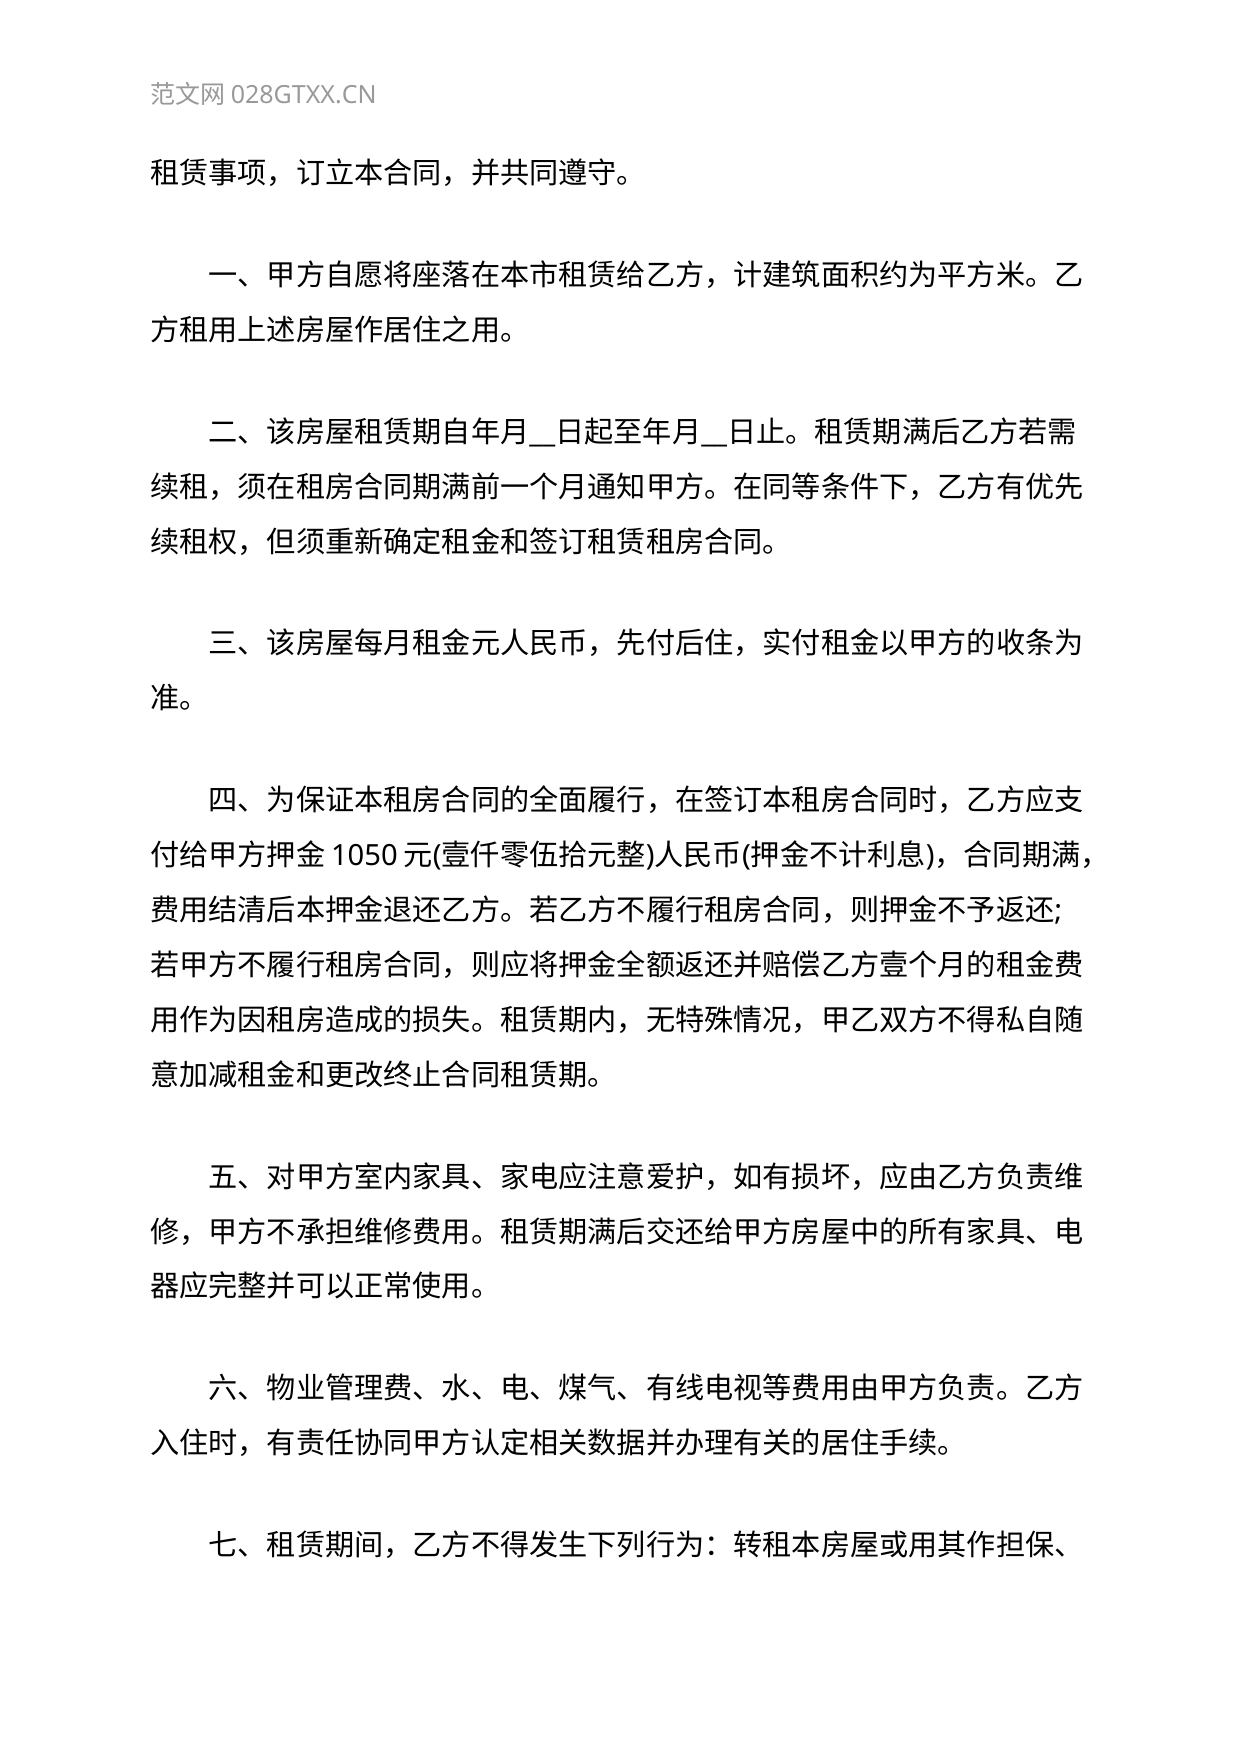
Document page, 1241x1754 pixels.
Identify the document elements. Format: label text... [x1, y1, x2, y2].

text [150, 150, 1090, 192]
text 四、为保证本租房合同的全面履行，在签订本租房合同时，乙方应支付给甲方押金1050元(壹仟零伍拾元整)人民币(押金不计利息)，合同期满，费用结清后本押金退还乙方。若乙方不履行租房合同，则押金不予返还;若甲方不履行租房合同，则应将押金全额返还并赔偿乙方壹个月的租金费用作为因租房造成的损失。租赁期内，无特殊情况，甲乙双方不得私自随意加减租金和更改终止合同租赁期。 [150, 777, 1090, 1094]
text 二、该房屋租赁期自年月__日起至年月__日止。租赁期满后乙方若需续租，须在租房合同期满前一个月通知甲方。在同等条件下，乙方有优先续租权，但须重新确定租金和签订租赁租房合同。 [150, 408, 1090, 561]
text 五、对甲方室内家具、家电应注意爱护，如有损坏，应由乙方负责维修，甲方不承担维修费用。租赁期满后交还给甲方房屋中的所有家具、电器应完整并可以正常使用。 [150, 1153, 1090, 1305]
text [150, 1521, 1090, 1564]
text 六、物业管理费、水、电、煤气、有线电视等费用由甲方负责。乙方入住时，有责任协同甲方认定相关数据并办理有关的居住手续。 [150, 1365, 1090, 1462]
text 三、该房屋每月租金元人民币，先付后住，实付租金以甲方的收条为准。 [150, 620, 1090, 717]
text 一、甲方自愿将座落在本市租赁给乙方，计建筑面积约为平方米。乙方租用上述房屋作居住之用。 [150, 252, 1090, 349]
